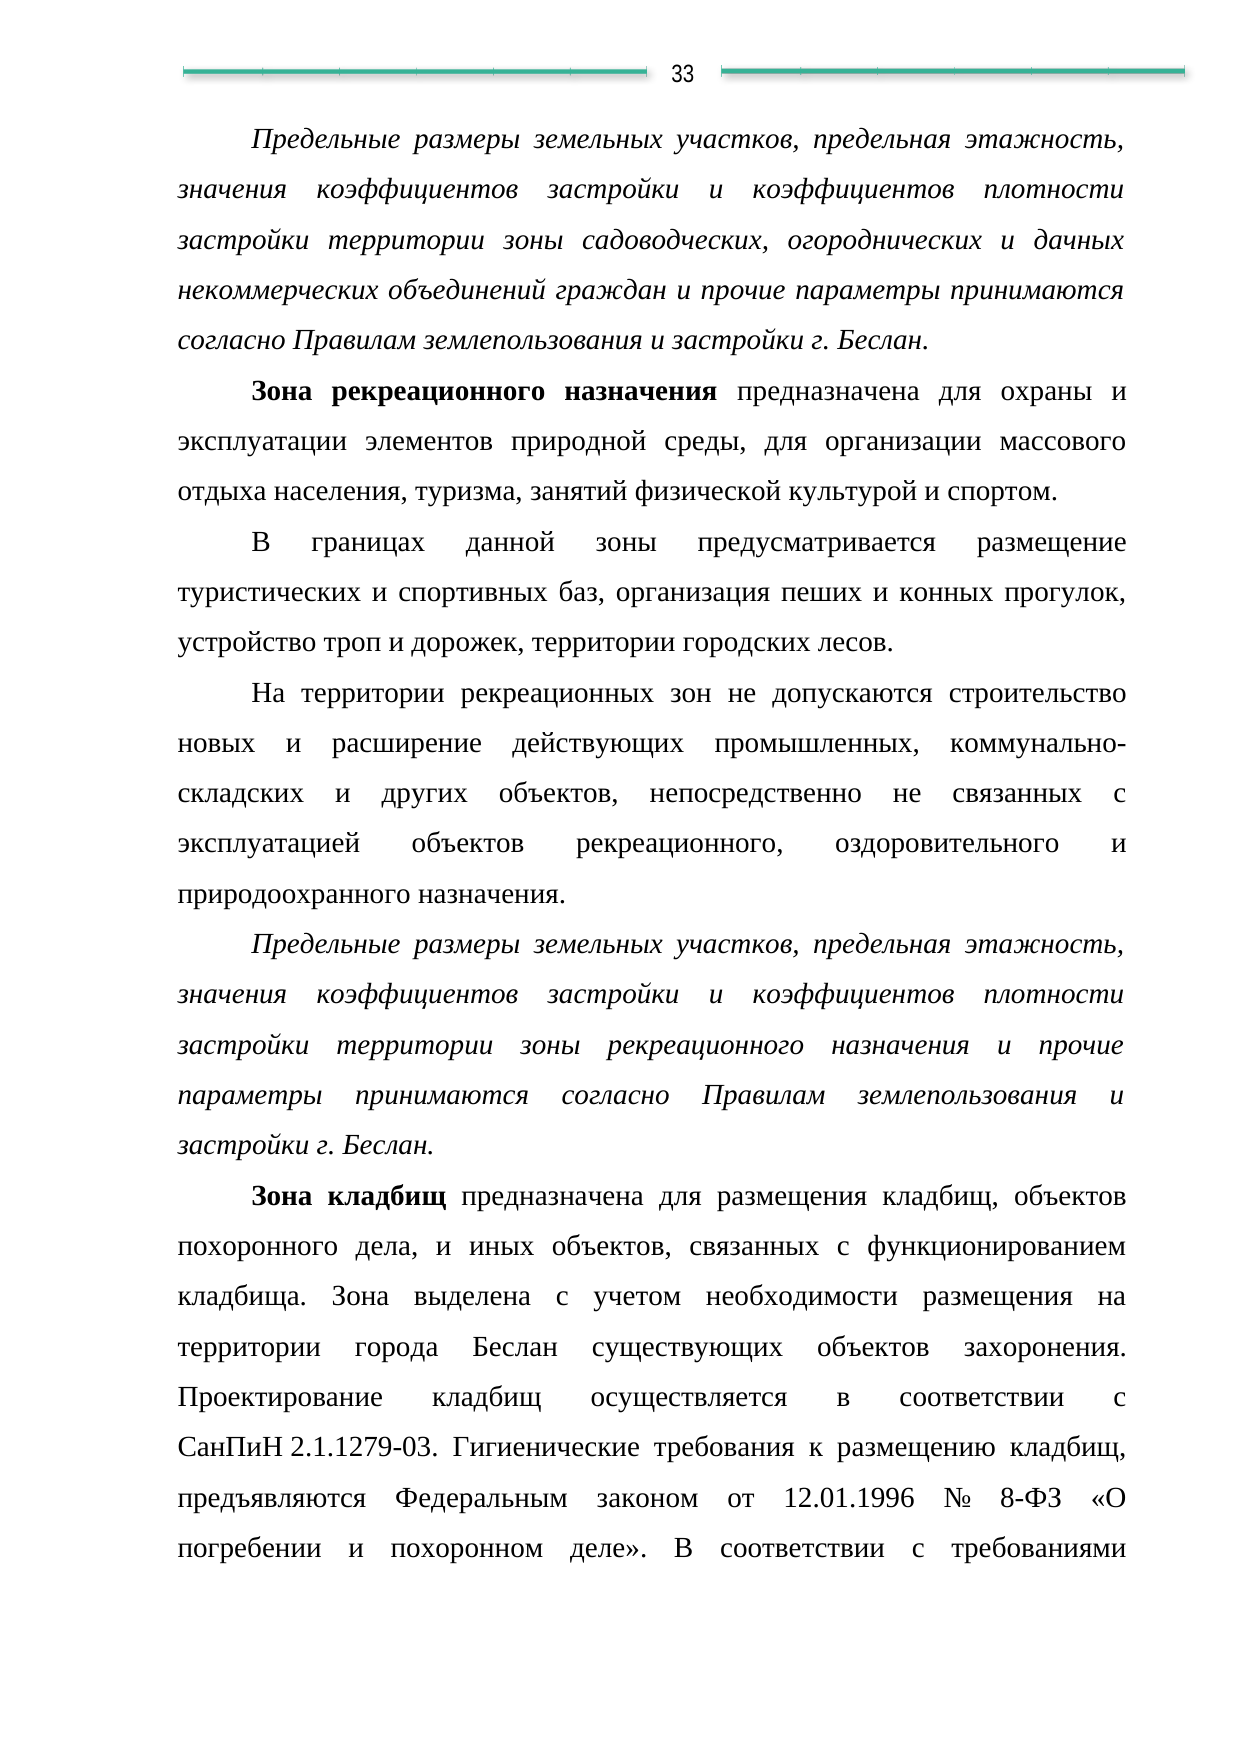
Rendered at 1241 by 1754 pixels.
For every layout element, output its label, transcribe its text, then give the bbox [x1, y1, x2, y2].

text В границах данной зоны предусматривается размещение туристических и спортивных баз, организация пеших и конных прогулок, устройство троп и дорожек, территории городских лесов. [177, 524, 1127, 658]
text Предельные размеры земельных участков, предельная этажность, значения коэффициентов застройки и коэффициентов плотности застройки территории зоны рекреационного назначения и прочие параметры принимаются согласно Правилам землепользования и застройки г. Беслан. [177, 926, 1127, 1161]
text Предельные размеры земельных участков, предельная этажность, значения коэффициентов застройки и коэффициентов плотности застройки территории зоны садоводческих, огороднических и дачных некоммерческих объединений граждан и прочие параметры принимаются согласно Правилам землепользования и застройки г. Беслан. [177, 121, 1127, 356]
text Зона рекреационного назначения предназначена для охраны и эксплуатации элементов природной среды, для организации массового отдыха населения, туризма, занятий физической культурой и спортом. [177, 373, 1127, 507]
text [177, 1178, 1127, 1563]
picture [721, 65, 1185, 77]
text На территории рекреационных зон не допускаются строительство новых и расширение действующих промышленных, коммунально-складских и других объектов, непосредственно не связанных с эксплуатацией объектов рекреационного, оздоровительного и природоохранного назначения. [177, 675, 1127, 909]
picture [183, 66, 647, 77]
